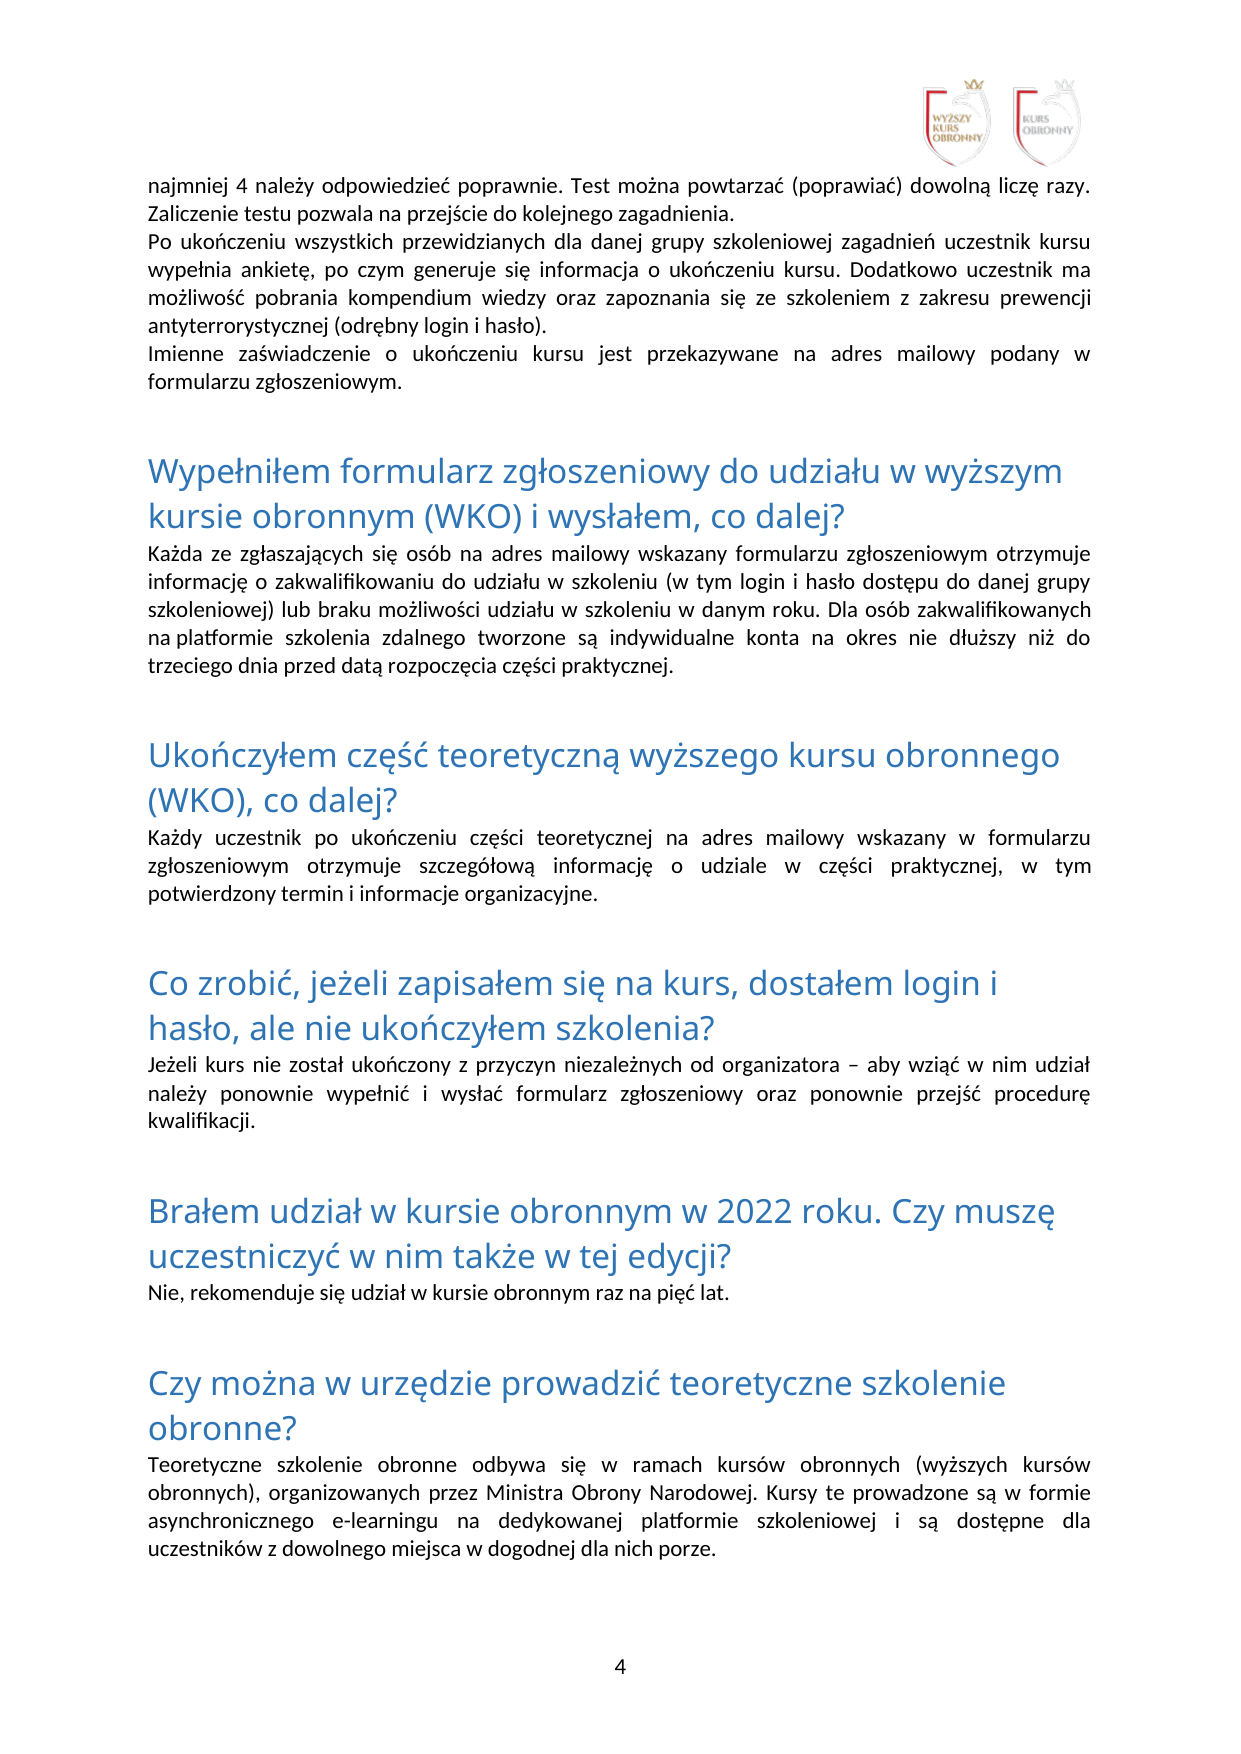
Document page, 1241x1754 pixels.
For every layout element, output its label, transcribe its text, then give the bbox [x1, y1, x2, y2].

subtitle Brałem udział w kursie obronnym w 2022 roku. Czy muszę uczestniczyć w nim także w tej edycji? [148, 1188, 1093, 1278]
text Po ukończeniu wszystkich przewidzianych dla danej grupy szkoleniowej zagadnień uczestnik kursu wypełnia ankietę, po czym generuje się informacja o ukończeniu kursu. Dodatkowo uczestnik ma możliwość pobrania kompendium wiedzy oraz zapoznania się ze szkoleniem z zakresu prewencji antyterrorystycznej (odrębny login i hasło). [148, 227, 1093, 339]
text Nie, rekomenduje się udział w kursie obronnym raz na pięć lat. [148, 1278, 1093, 1307]
subtitle Czy można w urzędzie prowadzić teoretyczne szkolenie obronne? [148, 1359, 1093, 1450]
picture [912, 73, 1093, 171]
subtitle Wypełniłem formularz zgłoszeniowy do udziału w wyższym kursie obronnym (WKO) i wysłałem, co dalej? [148, 448, 1093, 539]
text Teoretyczne szkolenie obronne odbywa się w ramach kursów obronnych (wyższych kursów obronnych), organizowanych przez Ministra Obrony Narodowej. Kursy te prowadzone są w formie asynchronicznego e-learningu na dedykowanej platformie szkoleniowej i są dostępne dla uczestników z dowolnego miejsca w dogodnej dla nich porze. [148, 1450, 1093, 1562]
subtitle Ukończyłem część teoretyczną wyższego kursu obronnego (WKO), co dalej? [148, 732, 1093, 823]
subtitle Co zrobić, jeżeli zapisałem się na kurs, dostałem login i hasło, ale nie ukończyłem szkolenia? [148, 960, 1093, 1051]
text Imienne zaświadczenie o ukończeniu kursu jest przekazywane na adres mailowy podany w formularzu zgłoszeniowym. [148, 339, 1093, 395]
text Każda ze zgłaszających się osób na adres mailowy wskazany formularzu zgłoszeniowym otrzymuje informację o zakwalifikowaniu do udziału w szkoleniu (w tym login i hasło dostępu do danej grupy szkoleniowej) lub braku możliwości udziału w szkoleniu w danym roku. Dla osób zakwalifikowanych na platformie szkolenia zdalnego tworzone są indywidualne konta na okres nie dłuższy niż do trzeciego dnia przed datą rozpoczęcia części praktycznej. [148, 539, 1093, 679]
text Każdy uczestnik po ukończeniu części teoretycznej na adres mailowy wskazany w formularzu zgłoszeniowym otrzymuje szczegółową informację o udziale w części praktycznej, w tym potwierdzony termin i informacje organizacyjne. [148, 823, 1093, 907]
text Jeżeli kurs nie został ukończony z przyczyn niezależnych od organizatora – aby wziąć w nim udział należy ponownie wypełnić i wysłać formularz zgłoszeniowy oraz ponownie przejść procedurę kwalifikacji. [148, 1051, 1093, 1135]
